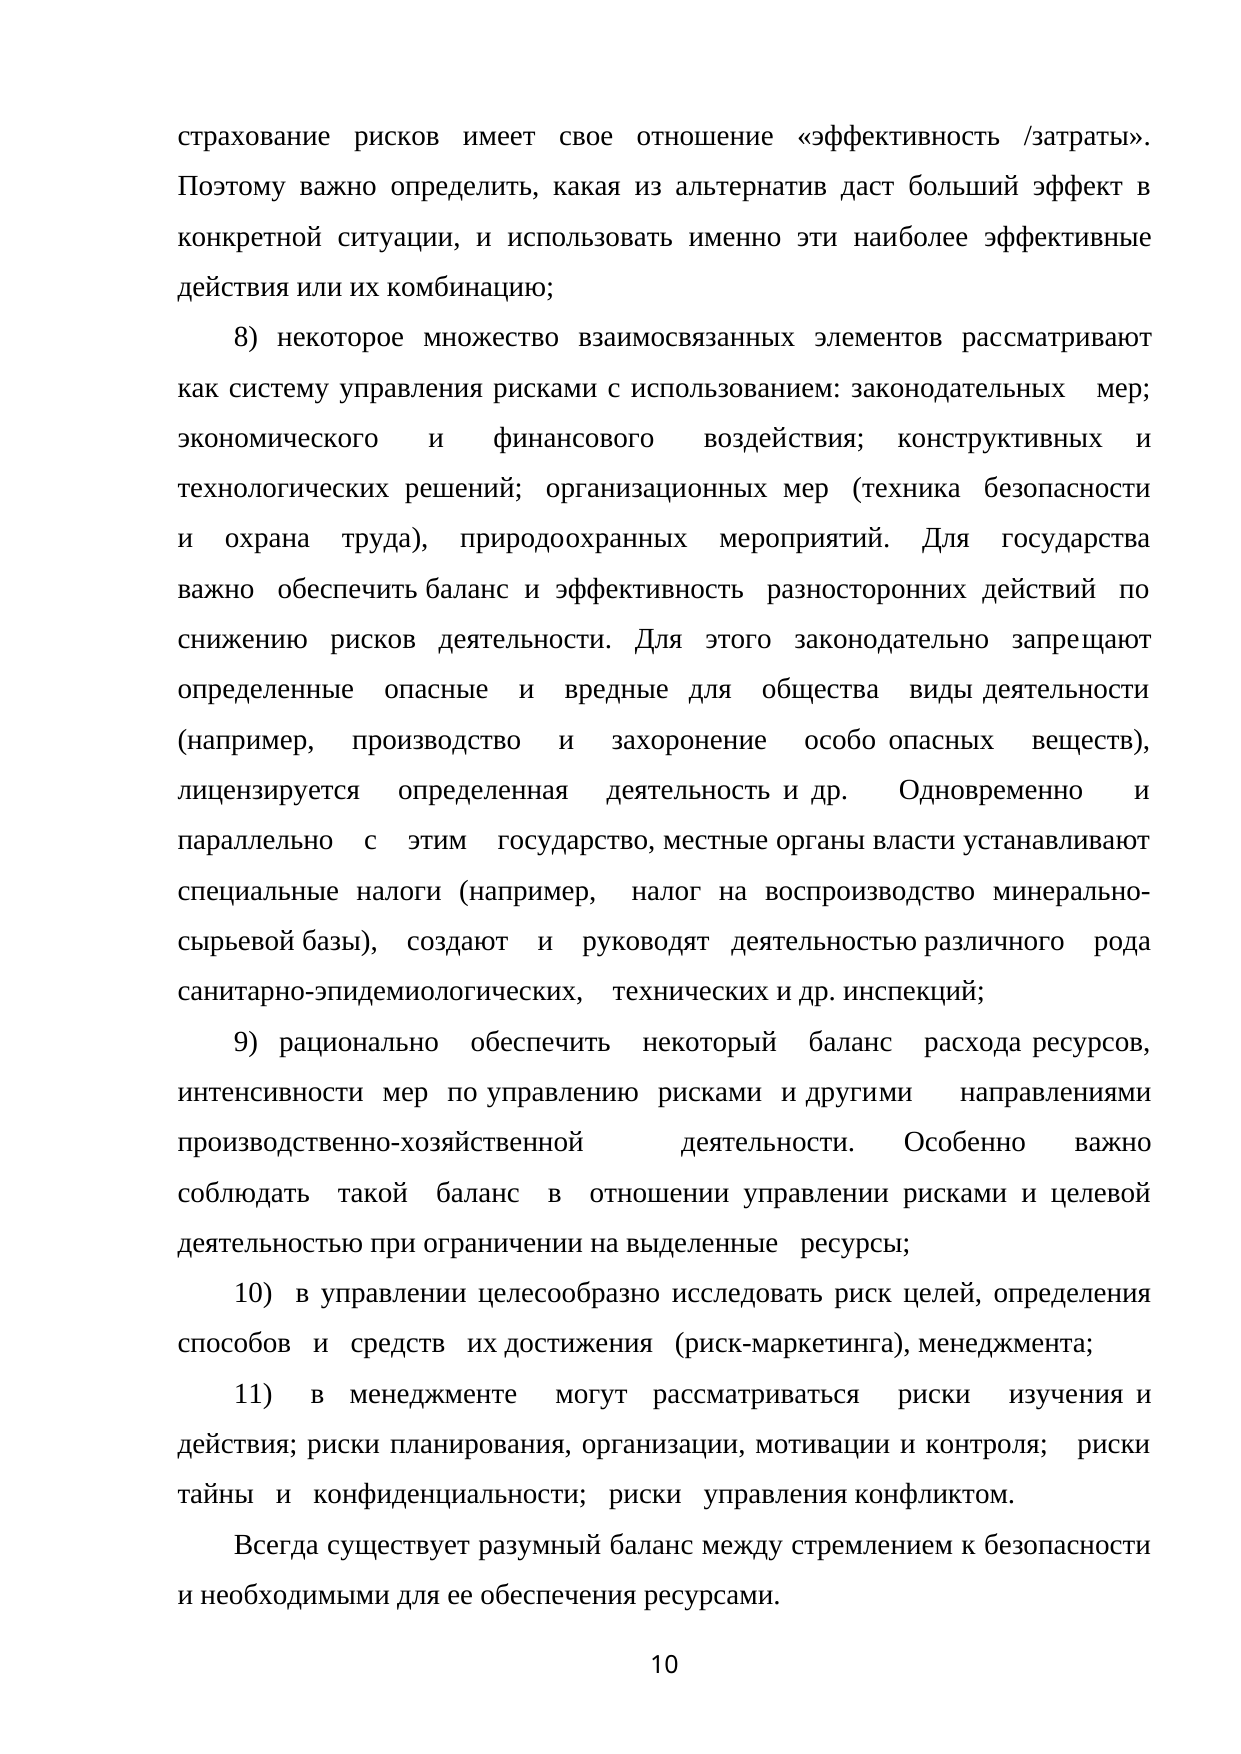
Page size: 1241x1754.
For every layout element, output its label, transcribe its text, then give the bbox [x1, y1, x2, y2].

text 11) в менеджменте могут рассматриваться риски изучения и действия; риски планирования, организации, мотивации и контроля; риски тайны и конфиденциальности; риски управления конфликтом. [177, 1376, 1152, 1510]
text 8) некоторое множество взаимосвязанных элементов рассматривают как систему управления рисками с использованием: законодательных мер; экономического и финансового воздействия; конструктивных и технологических решений; организационных мер (техника безопасности и охрана труда), природоохранных мероприятий. Для государства важно обеспечить баланс и эффективность разносторонних действий по снижению рисков деятельности. Для этого законодательно запрещают определенные опасные и вредные для общества виды деятельности (например, производство и захоронение особо опасных веществ), лицензируется определенная деятельность и др. Одновременно и параллельно с этим государство, местные органы власти устанавливают специальные налоги (например, налог на воспроизводство минерально-сырьевой базы), создают и руководят деятельностью различного рода санитарно-эпидемиологических, технических и др. инспекций; [177, 319, 1152, 1007]
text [177, 118, 1152, 303]
text Всегда существует разумный баланс между стремлением к безопасности и необходимыми для ее обеспечения ресурсами. [177, 1527, 1152, 1611]
text 10) в управлении целесообразно исследовать риск целей, определения способов и средств их достижения (риск-маркетинга), менеджмента; [177, 1275, 1152, 1359]
text 9) рационально обеспечить некоторый баланс расхода ресурсов, интенсивности мер по управлению рисками и другими направлениями производственно-хозяйственной деятельности. Особенно важно соблюдать такой баланс в отношении управлении рисками и целевой деятельностью при ограничении на выделенные ресурсы; [177, 1024, 1152, 1258]
